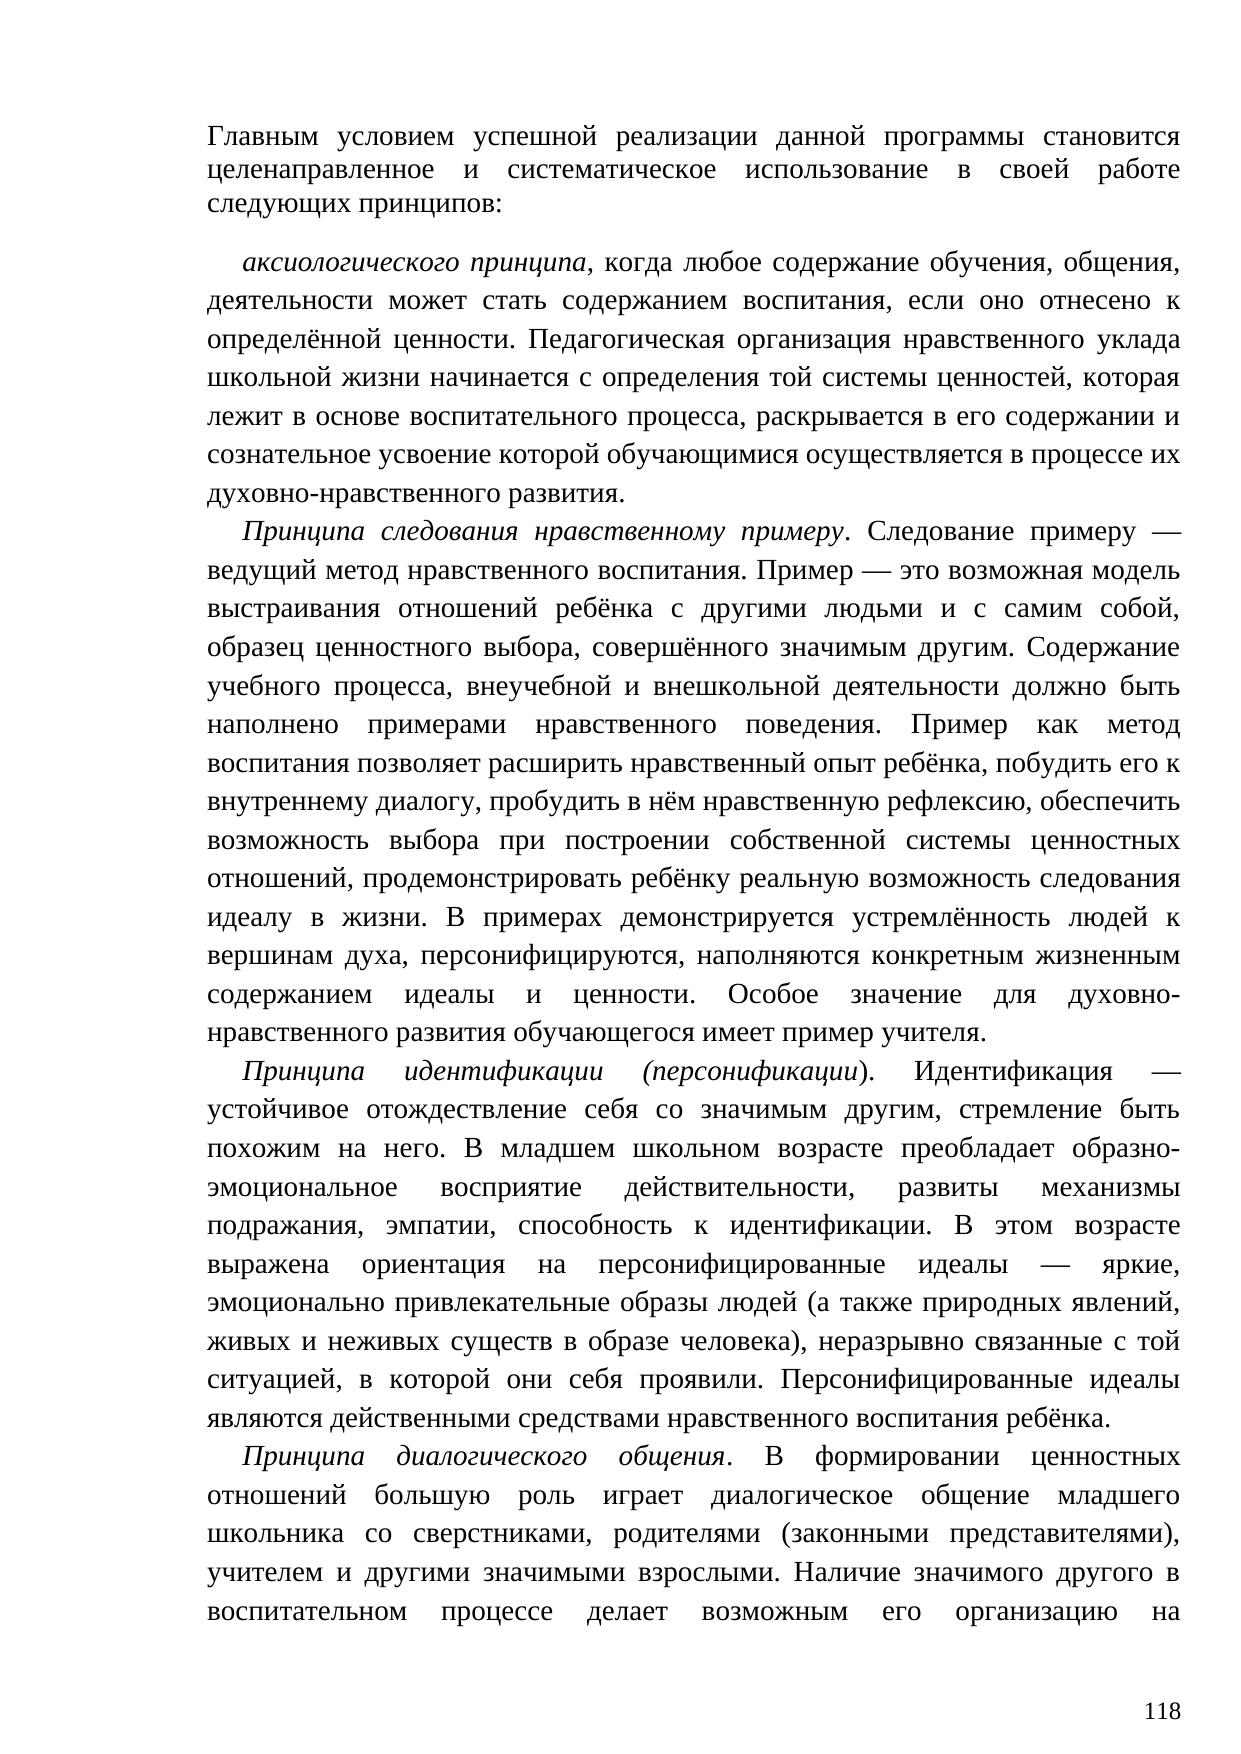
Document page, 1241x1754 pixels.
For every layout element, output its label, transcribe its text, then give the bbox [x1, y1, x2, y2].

text Принципа идентификации (персонификации). Идентификация — устойчивое отождествление себя со значимым другим, стремление быть похожим на него. В младшем школьном возрасте преобладает образно-эмоциональное восприятие действительности, развиты механизмы подражания, эмпатии, способность к идентификации. В этом возрасте выражена ориентация на персонифицированные идеалы — яркие, эмоционально привлекательные образы людей (а также природных явлений, живых и неживых существ в образе человека), неразрывно связанные с той ситуацией, в которой они себя проявили. Персонифицированные идеалы являются действенными средствами нравственного воспитания ребёнка. [207, 1053, 1181, 1433]
text Принципа следования нравственному примеру. Следование примеру — ведущий метод нравственного воспитания. Пример — это возможная модель выстраивания отношений ребёнка с другими людьми и с самим собой, образец ценностного выбора, совершённого значимым другим. Содержание учебного процесса, внеучебной и внешкольной деятельности должно быть наполнено примерами нравственного поведения. Пример как метод воспитания позволяет расширить нравственный опыт ребёнка, побудить его к внутреннему диалогу, пробудить в нём нравственную рефлексию, обеспечить возможность выбора при построении собственной системы ценностных отношений, продемонстрировать ребёнку реальную возможность следования идеалу в жизни. В примерах демонстрируется устремлённость людей к вершинам духа, персонифицируются, наполняются конкретным жизненным содержанием идеалы и ценности. Особое значение для духовно-нравственного развития обучающегося имеет пример учителя. [207, 513, 1181, 1048]
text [207, 1438, 1181, 1626]
text аксиологического принципа, когда любое содержание обучения, общения, деятельности может стать содержанием воспитания, если оно отнесено к определённой ценности. Педагогическая организация нравственного уклада школьной жизни начинается с определения той системы ценностей, которая лежит в основе воспитательного процесса, раскрывается в его содержании и сознательное усвоение которой обучающимися осуществляется в процессе их духовно-нравственного развития. [207, 244, 1181, 508]
text Главным условием успешной реализации данной программы становится целенаправленное и систематическое использование в своей работе следующих принципов: [207, 118, 1181, 219]
